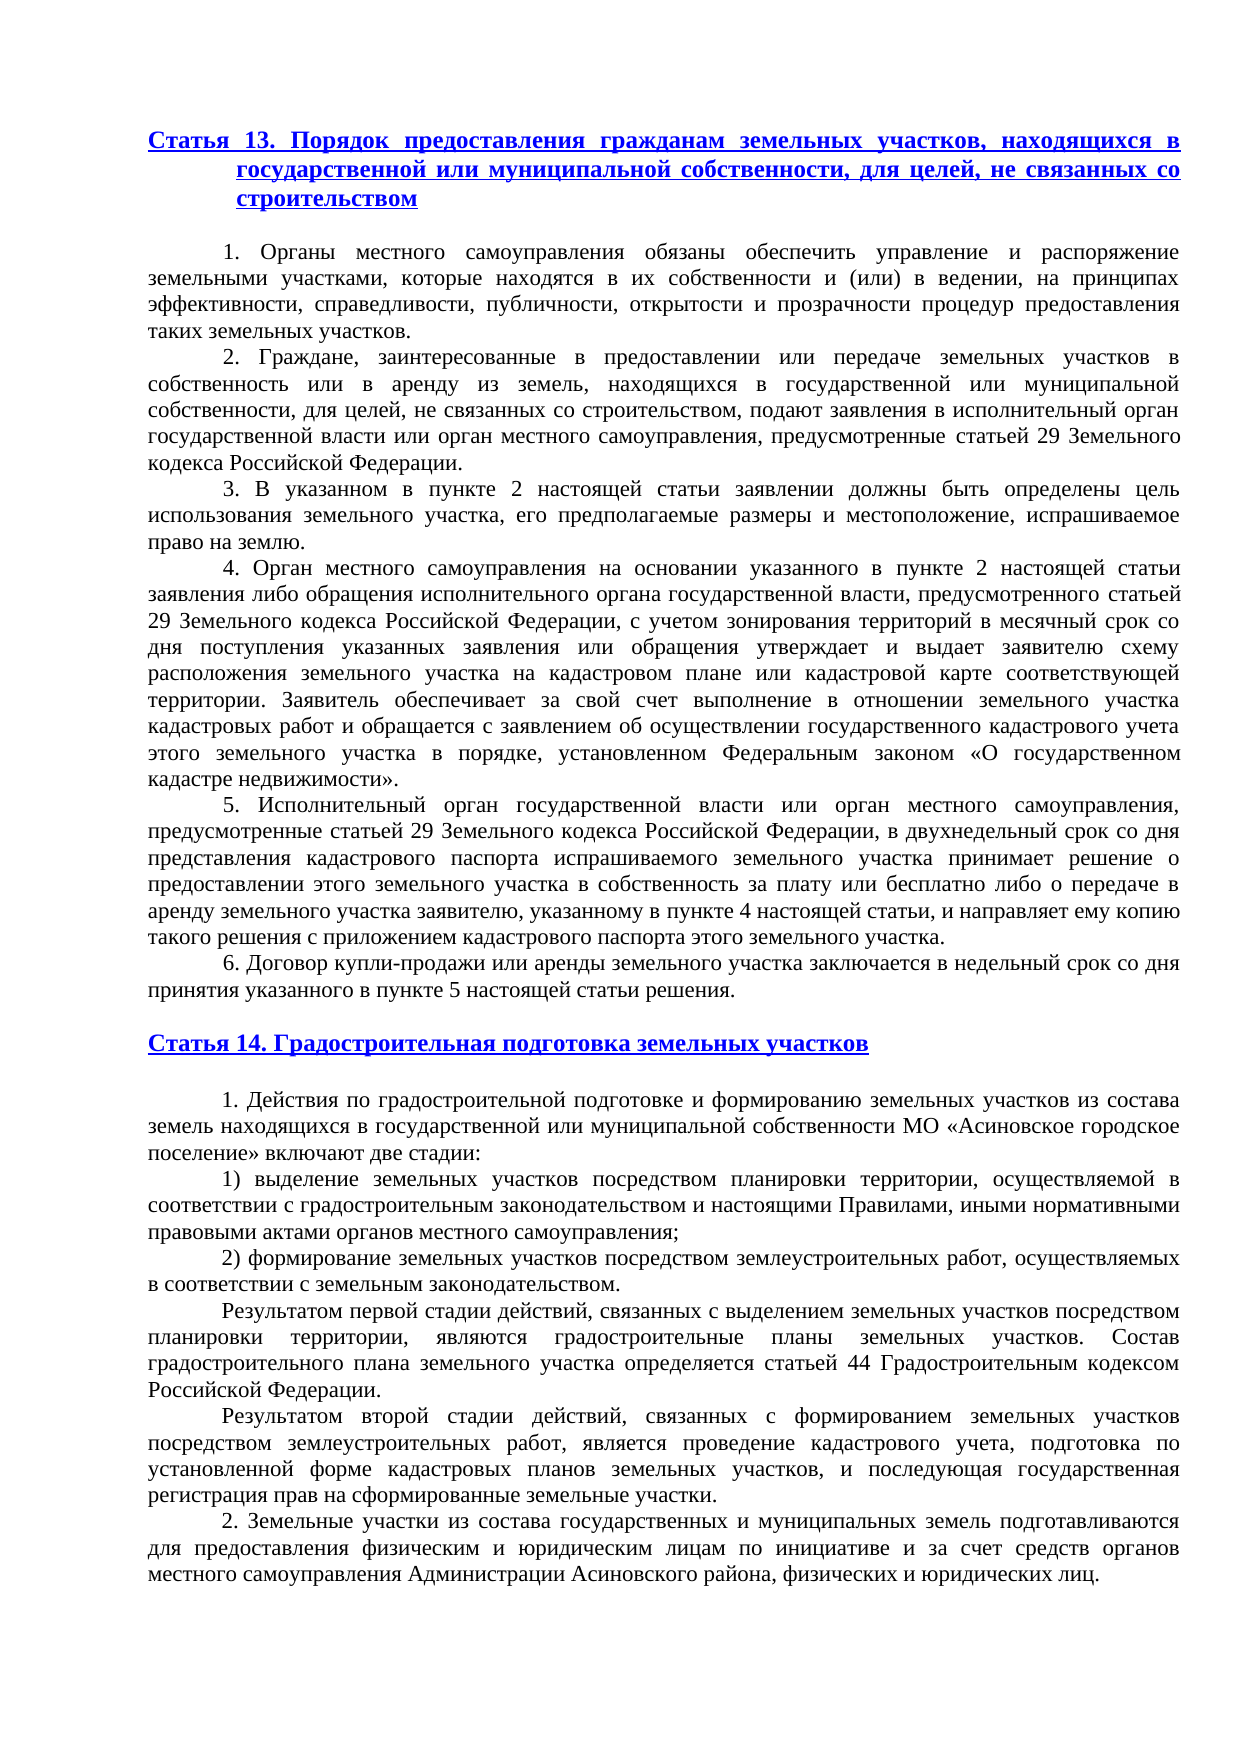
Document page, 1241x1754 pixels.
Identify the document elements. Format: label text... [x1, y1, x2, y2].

text 1. Действия по градостроительной подготовке и формированию земельных участков из состава земель находящихся в государственной или муниципальной собственности МО «Асиновское городское поселение» включают две стадии: [148, 1086, 1181, 1165]
text Результатом второй стадии действий, связанных с формированием земельных участков посредством землеустроительных работ, является проведение кадастрового учета, подготовка по установленной форме кадастровых планов земельных участков, и последующая государственная регистрация прав на сформированные земельные участки. [148, 1402, 1181, 1508]
text 1. Органы местного самоуправления обязаны обеспечить управление и распоряжение земельными участками, которые находятся в их собственности и (или) в ведении, на принципах эффективности, справедливости, публичности, открытости и прозрачности процедур предоставления таких земельных участков. [148, 238, 1181, 343]
text Статья 13. Порядок предоставления гражданам земельных участков, находящихся в государственной или муниципальной собственности, для целей, не связанных со строительством [148, 152, 1181, 211]
text 5. Исполнительный орган государственной власти или орган местного самоуправления, предусмотренные статьей 29 Земельного кодекса Российской Федерации, в двухнедельный срок со дня представления кадастрового паспорта испрашиваемого земельного участка принимает решение о предоставлении этого земельного участка в собственность за плату или бесплатно либо о передаче в аренду земельного участка заявителю, указанному в пункте 4 настоящей статьи, и направляет ему копию такого решения с приложением кадастрового паспорта этого земельного участка. [148, 791, 1181, 949]
text 3. В указанном в пункте 2 настоящей статьи заявлении должны быть определены цель использования земельного участка, его предполагаемые размеры и местоположение, испрашиваемое право на землю. [148, 475, 1181, 554]
text 2) формирование земельных участков посредством землеустроительных работ, осуществляемых в соответствии с земельным законодательством. [148, 1244, 1181, 1297]
text Статья 14. Градостроительная подготовка земельных участков [148, 1028, 1181, 1057]
text 6. Договор купли-продажи или аренды земельного участка заключается в недельный срок со дня принятия указанного в пункте 5 настоящей статьи решения. [148, 949, 1181, 1002]
text 2. Земельные участки из состава государственных и муниципальных земель подготавливаются для предоставления физическим и юридическим лицам по инициативе и за счет средств органов местного самоуправления Администрации Асиновского района, физических и юридических лиц. [148, 1508, 1181, 1587]
text 2. Граждане, заинтересованные в предоставлении или передаче земельных участков в собственность или в аренду из земель, находящихся в государственной или муниципальной собственности, для целей, не связанных со строительством, подают заявления в исполнительный орган государственной власти или орган местного самоуправления, предусмотренные статьей 29 Земельного кодекса Российской Федерации. [148, 343, 1181, 475]
text Статья 13. Порядок предоставления гражданам земельных участков, находящихся в государственной или муниципальной собственности, для целей, не связанных со строительством [148, 125, 1181, 150]
text 4. Орган местного самоуправления на основании указанного в пункте 2 настоящей статьи заявления либо обращения исполнительного органа государственной власти, предусмотренного статьей 29 Земельного кодекса Российской Федерации, с учетом зонирования территорий в месячный срок со дня поступления указанных заявления или обращения утверждает и выдает заявителю схему расположения земельного участка на кадастровом плане или кадастровой карте соответствующей территории. Заявитель обеспечивает за свой счет выполнение в отношении земельного участка кадастровых работ и обращается с заявлением об осуществлении государственного кадастрового учета этого земельного участка в порядке, установленном Федеральным законом «О государственном кадастре недвижимости». [148, 554, 1181, 791]
text 1) выделение земельных участков посредством планировки территории, осуществляемой в соответствии с градостроительным законодательством и настоящими Правилами, иными нормативными правовыми актами органов местного самоуправления; [148, 1165, 1181, 1244]
text Результатом первой стадии действий, связанных с выделением земельных участков посредством планировки территории, являются градостроительные планы земельных участков. Состав градостроительного плана земельного участка определяется статьей 44 Градостроительным кодексом Российской Федерации. [148, 1297, 1181, 1402]
